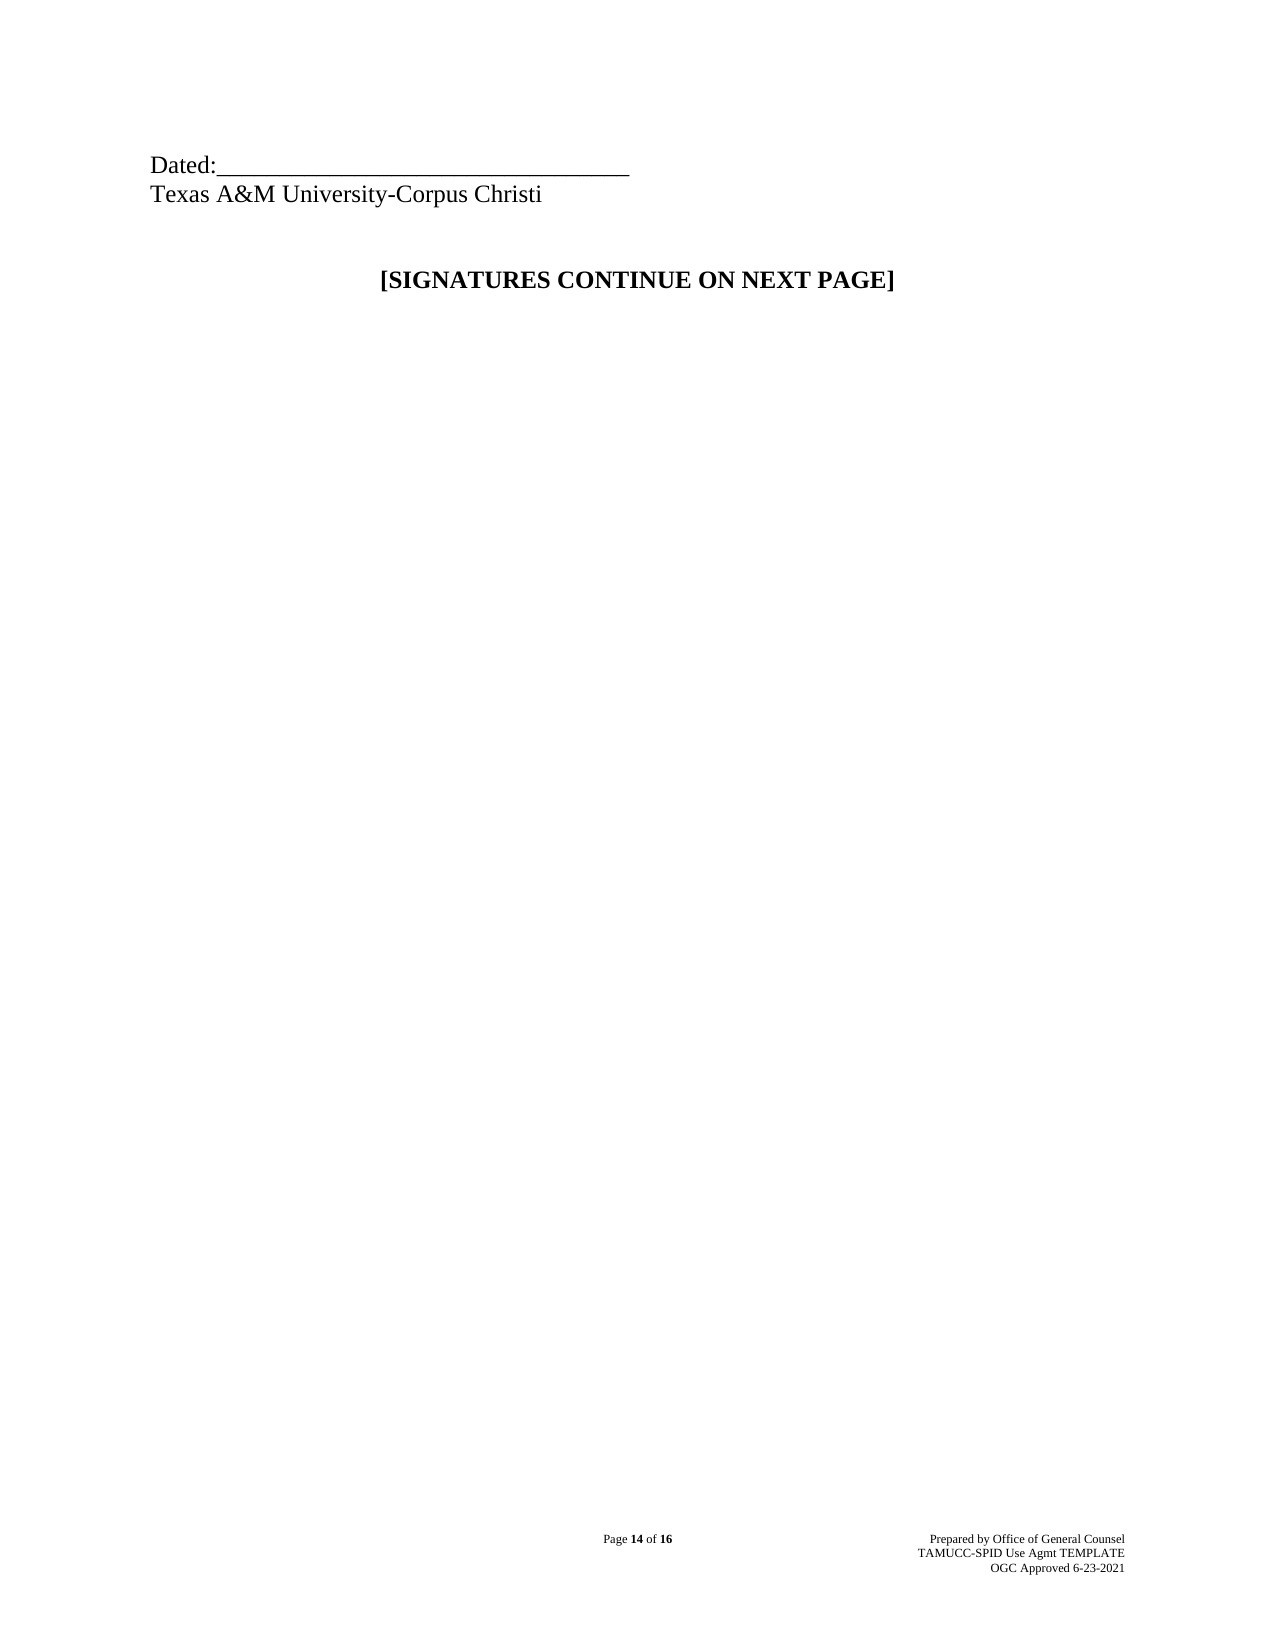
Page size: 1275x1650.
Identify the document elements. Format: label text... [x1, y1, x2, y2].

text Dated:_________________________________ [150, 150, 1125, 179]
text [SIGNATURES CONTINUE ON NEXT PAGE] [150, 265, 1125, 294]
text Texas A&M University-Corpus Christi [150, 179, 1125, 207]
